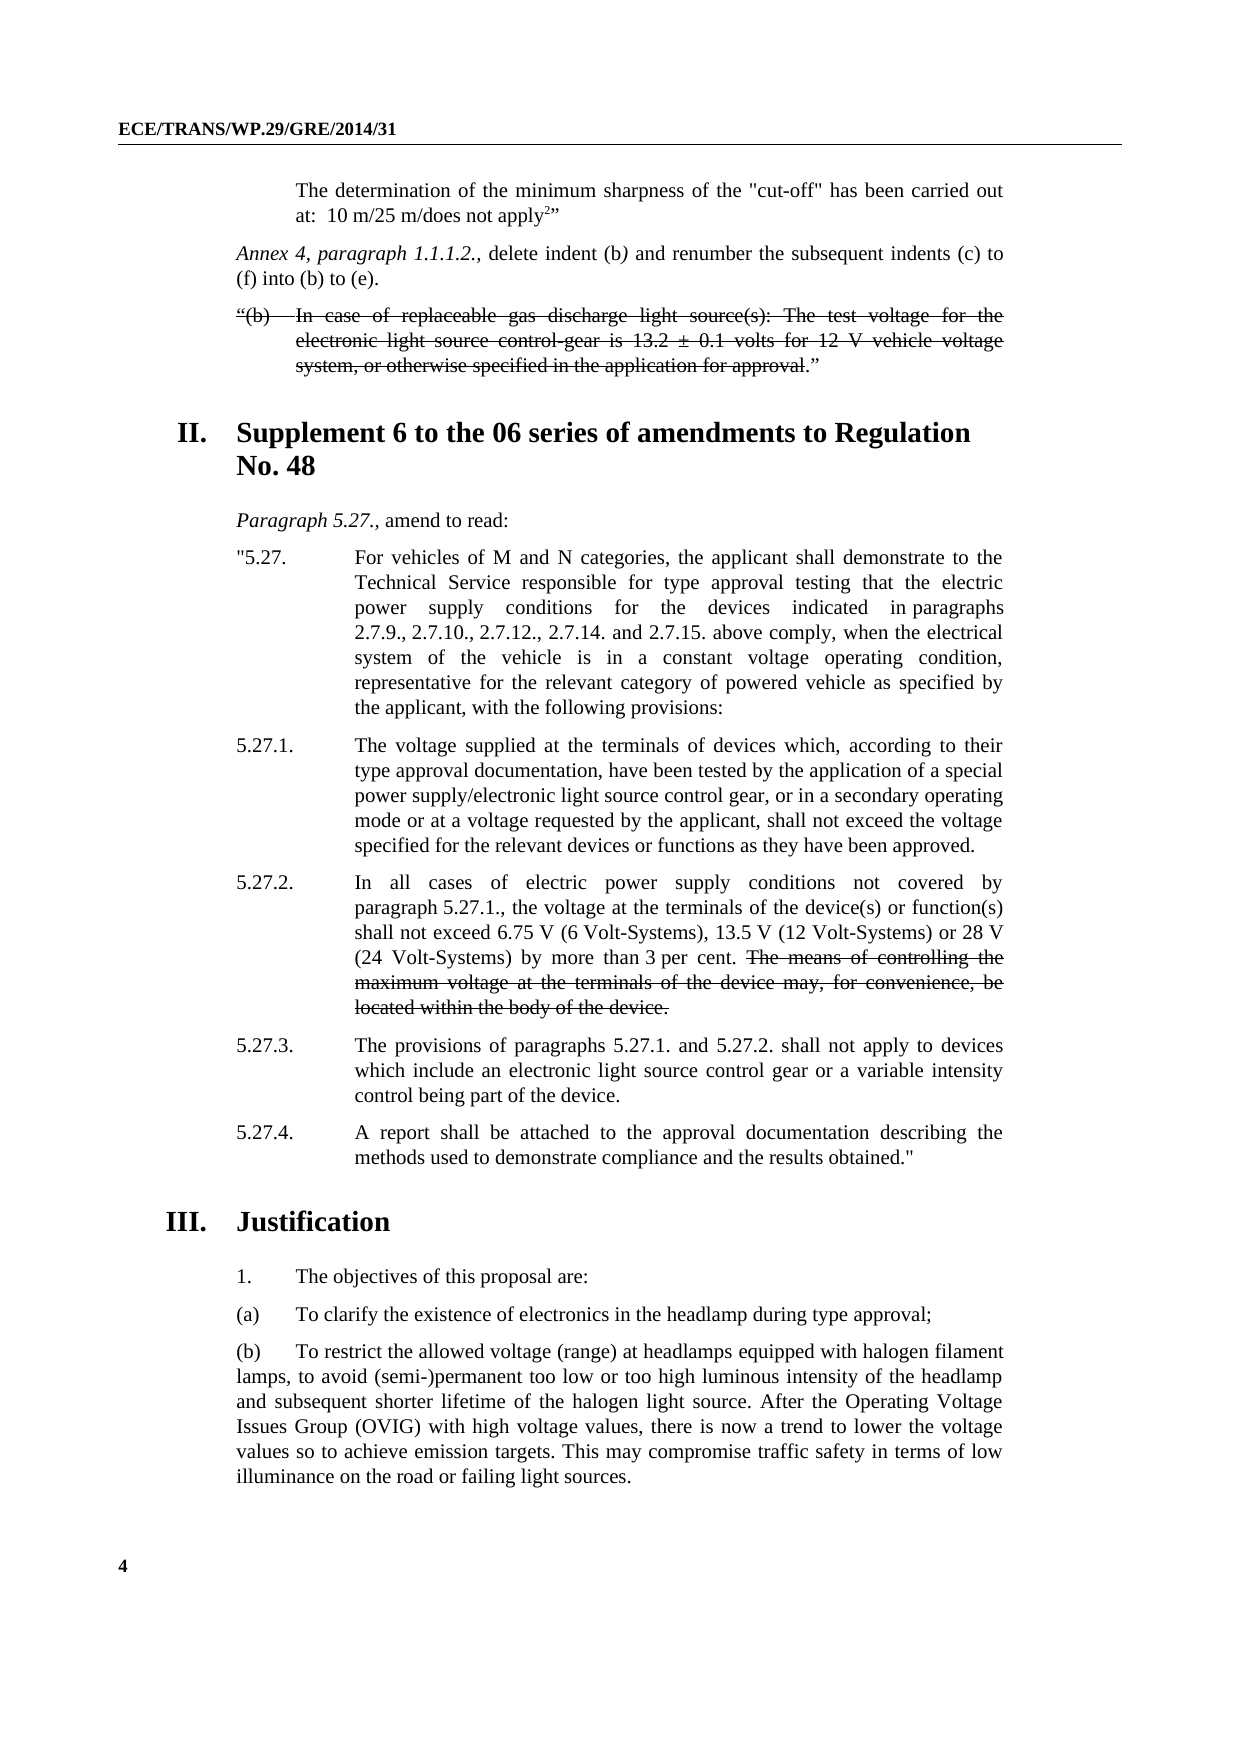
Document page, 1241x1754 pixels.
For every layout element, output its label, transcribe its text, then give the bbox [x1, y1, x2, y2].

text 5.27.1. The voltage supplied at the terminals of devices which, according to their type approval documentation, have been tested by the application of a special power supply/electronic light source control gear, or in a secondary operating mode or at a voltage requested by the applicant, shall not exceed the voltage specified for the relevant devices or functions as they have been approved. [236, 732, 1004, 857]
text "5.27. For vehicles of M and N categories, the applicant shall demonstrate to the Technical Service responsible for type approval testing that the electric power supply conditions for the devices indicated in paragraphs 2.7.9., 2.7.10., 2.7.12., 2.7.14. and 2.7.15. above comply, when the electrical system of the vehicle is in a constant voltage operating condition, representative for the relevant category of powered vehicle as specified by the applicant, with the following provisions: [236, 544, 1004, 719]
text (b) To restrict the allowed voltage (range) at headlamps equipped with halogen filament lamps, to avoid (semi-)permanent too low or too high luminous intensity of the headlamp and subsequent shorter lifetime of the halogen light source. After the Operating Voltage Issues Group (OVIG) with high voltage values, there is now a trend to lower the voltage values so to achieve emission targets. This may compromise traffic safety in terms of low illuminance on the road or failing light sources. [236, 1338, 1004, 1488]
text (a) To clarify the existence of electronics in the headlamp during type approval; [236, 1301, 1004, 1326]
text “(b) In case of replaceable gas discharge light source(s): The test voltage for the electronic light source control-gear is 13.2 ± 0.1 volts for 12 V vehicle voltage system, or otherwise specified in the application for approval.” [236, 317, 1004, 377]
text 5.27.3. The provisions of paragraphs 5.27.1. and 5.27.2. shall not apply to devices which include an electronic light source control gear or a variable intensity control being part of the device. [236, 1032, 1004, 1107]
text III. Justification [118, 1207, 1004, 1238]
text The determination of the minimum sharpness of the "cut-off" has been carried out at: 10 m/25 m/does not apply2” [295, 177, 1004, 227]
text 5.27.2. In all cases of electric power supply conditions not covered by paragraph 5.27.1., the voltage at the terminals of the device(s) or function(s) shall not exceed 6.75 V (6 Volt-Systems), 13.5 V (12 Volt-Systems) or 28 V (24 Volt-Systems) by more than 3 per cent. The means of controlling the maximum voltage at the terminals of the device may, for convenience, be located within the body of the device. [236, 869, 1004, 1019]
text 5.27.4. A report shall be attached to the approval documentation describing the methods used to demonstrate compliance and the results obtained." [236, 1119, 1004, 1169]
text Paragraph 5.27., amend to read: [236, 507, 1004, 532]
text II. Supplement 6 to the 06 series of amendments to Regulation No. 48 [118, 415, 1004, 482]
text Annex 4, paragraph 1.1.1.2., delete indent (b) and renumber the subsequent indents (c) to (f) into (b) to (e). [236, 240, 1004, 290]
text 1. The objectives of this proposal are: [236, 1263, 1004, 1288]
